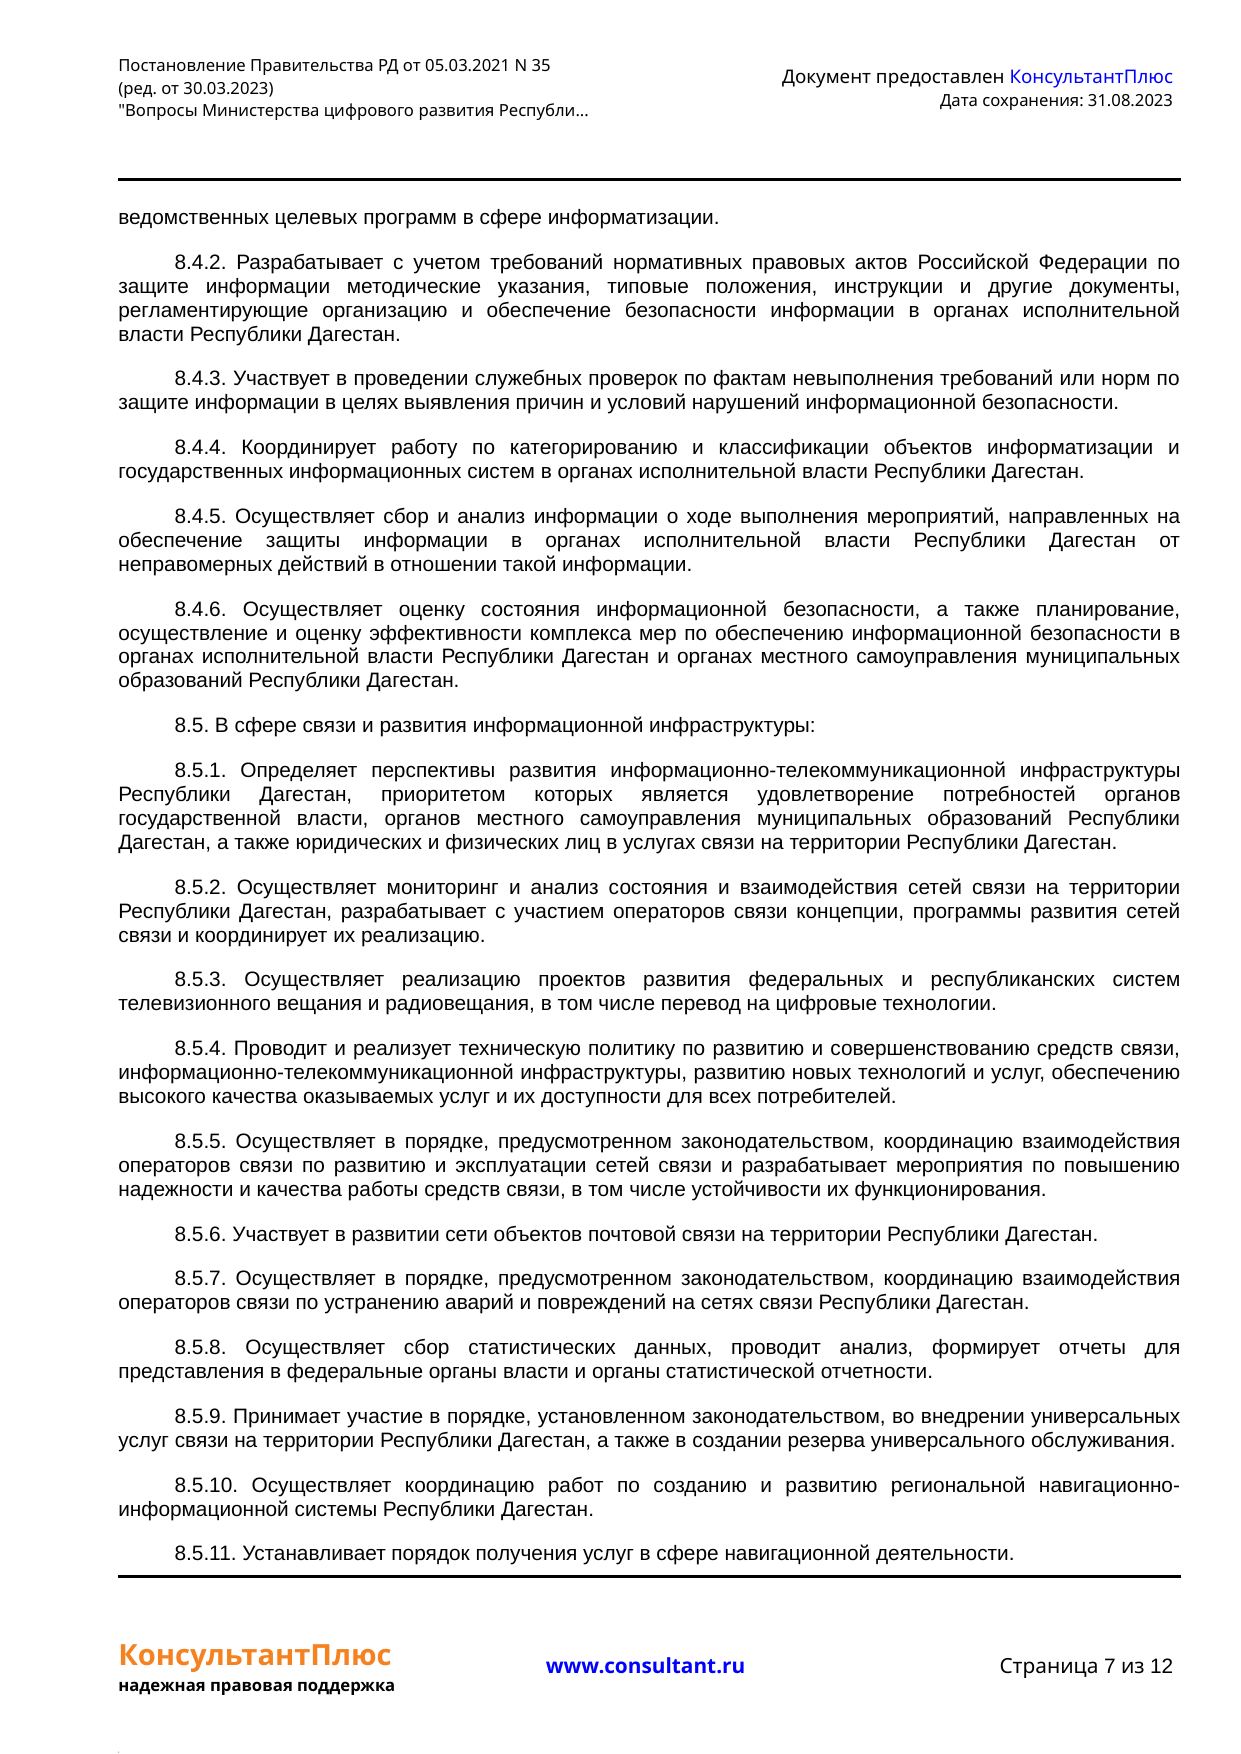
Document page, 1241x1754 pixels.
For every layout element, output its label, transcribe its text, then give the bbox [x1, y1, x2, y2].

text 8.5.2. Осуществляет мониторинг и анализ состояния и взаимодействия сетей связи на территории Республики Дагестан, разрабатывает с участием операторов связи концепции, программы развития сетей связи и координирует их реализацию. [118, 874, 1181, 946]
text 8.5.5. Осуществляет в порядке, предусмотренном законодательством, координацию взаимодействия операторов связи по развитию и эксплуатации сетей связи и разрабатывает мероприятия по повышению надежности и качества работы средств связи, в том числе устойчивости их функционирования. [118, 1129, 1181, 1201]
text 8.5.10. Осуществляет координацию работ по созданию и развитию региональной навигационно-информационной системы Республики Дагестан. [118, 1472, 1181, 1520]
text 8.4.3. Участвует в проведении служебных проверок по фактам невыполнения требований или норм по защите информации в целях выявления причин и условий нарушений информационной безопасности. [118, 366, 1181, 414]
text 8.5.6. Участвует в развитии сети объектов почтовой связи на территории Республики Дагестан. [118, 1221, 1181, 1245]
text 8.5.3. Осуществляет реализацию проектов развития федеральных и республиканских систем телевизионного вещания и радиовещания, в том числе перевод на цифровые технологии. [118, 967, 1181, 1015]
text 8.4.2. Разрабатывает с учетом требований нормативных правовых актов Российской Федерации по защите информации методические указания, типовые положения, инструкции и другие документы, регламентирующие организацию и обеспечение безопасности информации в органах исполнительной власти Республики Дагестан. [118, 249, 1181, 345]
text 8.5.8. Осуществляет сбор статистических данных, проводит анализ, формирует отчеты для представления в федеральные органы власти и органы статистической отчетности. [118, 1335, 1181, 1383]
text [118, 205, 1181, 229]
text 8.5.7. Осуществляет в порядке, предусмотренном законодательством, координацию взаимодействия операторов связи по устранению аварий и повреждений на сетях связи Республики Дагестан. [118, 1266, 1181, 1314]
text 8.4.5. Осуществляет сбор и анализ информации о ходе выполнения мероприятий, направленных на обеспечение защиты информации в органах исполнительной власти Республики Дагестан от неправомерных действий в отношении такой информации. [118, 504, 1181, 576]
text 8.5.9. Принимает участие в порядке, установленном законодательством, во внедрении универсальных услуг связи на территории Республики Дагестан, а также в создании резерва универсального обслуживания. [118, 1404, 1181, 1452]
text 8.5. В сфере связи и развития информационной инфраструктуры: [118, 713, 1181, 737]
text 8.5.4. Проводит и реализует техническую политику по развитию и совершенствованию средств связи, информационно-телекоммуникационной инфраструктуры, развитию новых технологий и услуг, обеспечению высокого качества оказываемых услуг и их доступности для всех потребителей. [118, 1036, 1181, 1108]
text 8.5.11. Устанавливает порядок получения услуг в сфере навигационной деятельности. [118, 1541, 1181, 1565]
text 8.4.6. Осуществляет оценку состояния информационной безопасности, а также планирование, осуществление и оценку эффективности комплекса мер по обеспечению информационной безопасности в органах исполнительной власти Республики Дагестан и органах местного самоуправления муниципальных образований Республики Дагестан. [118, 596, 1181, 692]
text 8.4.4. Координирует работу по категорированию и классификации объектов информатизации и государственных информационных систем в органах исполнительной власти Республики Дагестан. [118, 435, 1181, 483]
text 8.5.1. Определяет перспективы развития информационно-телекоммуникационной инфраструктуры Республики Дагестан, приоритетом которых является удовлетворение потребностей органов государственной власти, органов местного самоуправления муниципальных образований Республики Дагестан, а также юридических и физических лиц в услугах связи на территории Республики Дагестан. [118, 758, 1181, 854]
